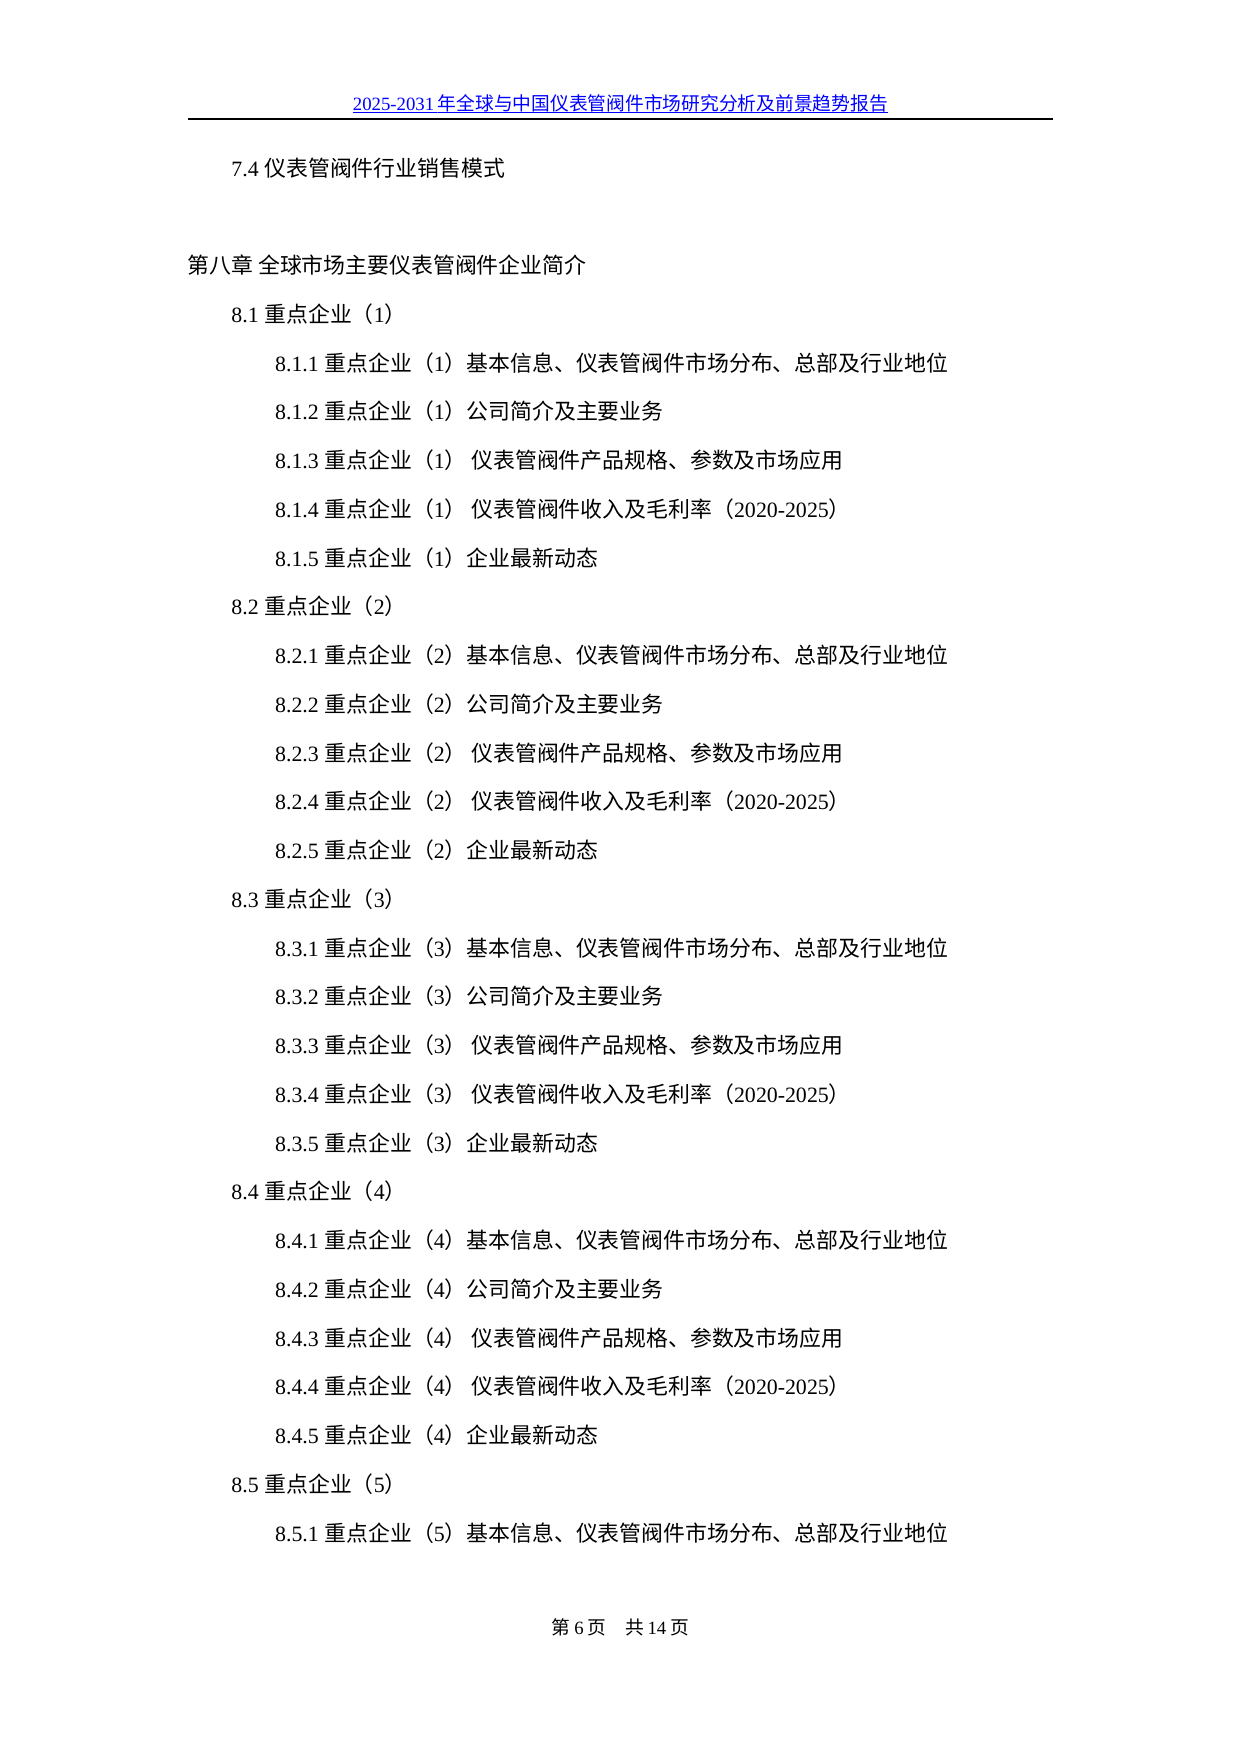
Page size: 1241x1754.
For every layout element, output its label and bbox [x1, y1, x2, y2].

text [187, 150, 1053, 1548]
